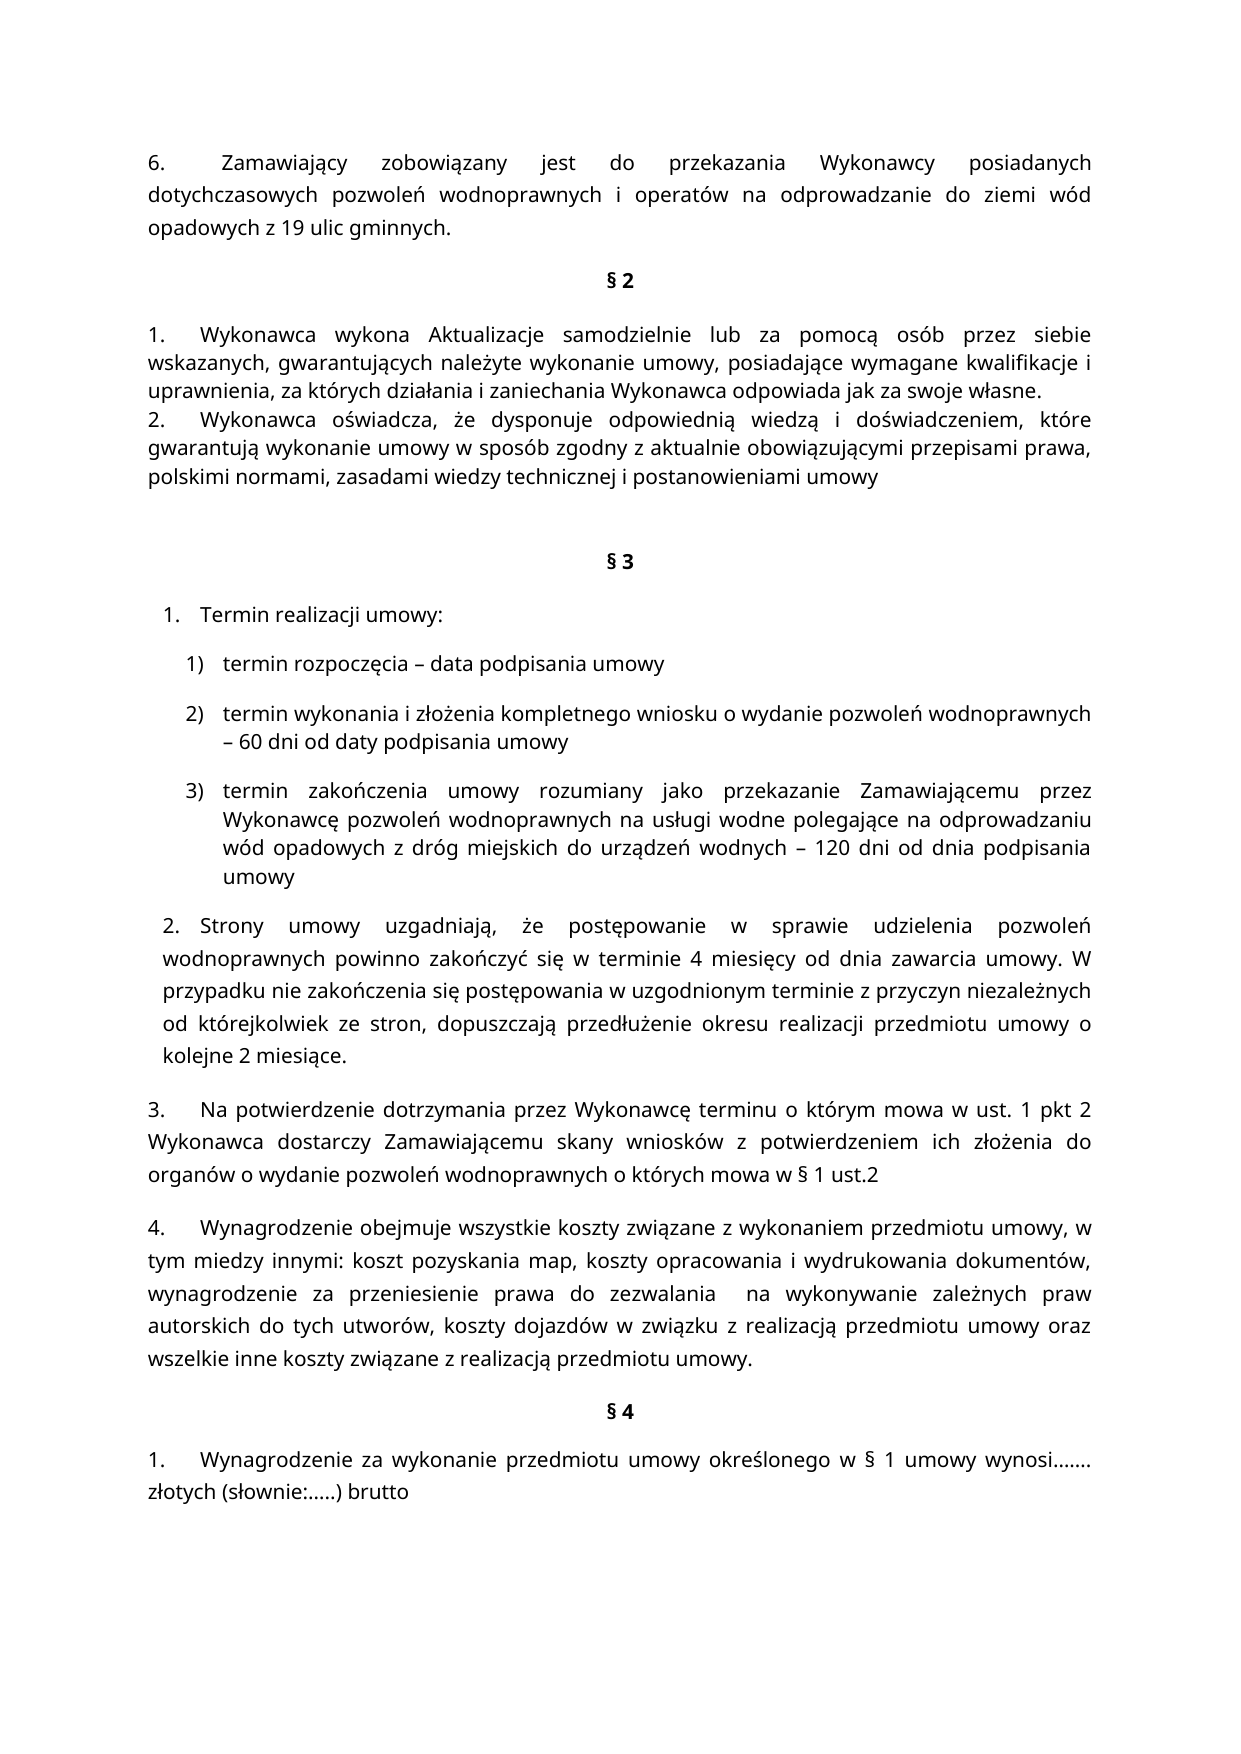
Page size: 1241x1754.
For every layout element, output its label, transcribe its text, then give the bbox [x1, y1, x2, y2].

list termin wykonania i złożenia kompletnego wniosku o wydanie pozwoleń wodnoprawnych – 60 dni od daty podpisania umowy [185, 699, 1093, 756]
text § 4 [148, 1397, 1093, 1426]
list Strony umowy uzgadniają, że postępowanie w sprawie udzielenia pozwoleń wodnoprawnych powinno zakończyć się w terminie 4 miesięcy od dnia zawarcia umowy. W przypadku nie zakończenia się postępowania w uzgodnionym terminie z przyczyn niezależnych od którejkolwiek ze stron, dopuszczają przedłużenie okresu realizacji przedmiotu umowy o kolejne 2 miesiące. [162, 911, 1093, 1070]
text § 2 [148, 266, 1093, 295]
list termin zakończenia umowy rozumiany jako przekazanie Zamawiającemu przez Wykonawcę pozwoleń wodnoprawnych na usługi wodne polegające na odprowadzaniu wód opadowych z dróg miejskich do urządzeń wodnych – 120 dni od dnia podpisania umowy [185, 776, 1093, 890]
list Zamawiający zobowiązany jest do przekazania Wykonawcy posiadanych dotychczasowych pozwoleń wodnoprawnych i operatów na odprowadzanie do ziemi wód opadowych z 19 ulic gminnych. [148, 148, 1093, 241]
list termin rozpoczęcia – data podpisania umowy [185, 649, 1093, 678]
list Na potwierdzenie dotrzymania przez Wykonawcę terminu o którym mowa w ust. 1 pkt 2 Wykonawca dostarczy Zamawiającemu skany wniosków z potwierdzeniem ich złożenia do organów o wydanie pozwoleń wodnoprawnych o których mowa w § 1 ust.2 [148, 1095, 1093, 1188]
text § 3 [148, 547, 1093, 575]
list Wykonawca oświadcza, że dysponuje odpowiednią wiedzą i doświadczeniem, które gwarantują wykonanie umowy w sposób zgodny z aktualnie obowiązującymi przepisami prawa, polskimi normami, zasadami wiedzy technicznej i postanowieniami umowy [148, 405, 1093, 490]
list Wynagrodzenie za wykonanie przedmiotu umowy określonego w § 1 umowy wynosi……. złotych (słownie:…..) brutto [148, 1445, 1093, 1506]
list Wykonawca wykona Aktualizacje samodzielnie lub za pomocą osób przez siebie wskazanych, gwarantujących należyte wykonanie umowy, posiadające wymagane kwalifikacje i uprawnienia, za których działania i zaniechania Wykonawca odpowiada jak za swoje własne. [148, 320, 1093, 405]
list Wynagrodzenie obejmuje wszystkie koszty związane z wykonaniem przedmiotu umowy, w tym miedzy innymi: koszt pozyskania map, koszty opracowania i wydrukowania dokumentów, wynagrodzenie za przeniesienie prawa do zezwalania na wykonywanie zależnych praw autorskich do tych utworów, koszty dojazdów w związku z realizacją przedmiotu umowy oraz wszelkie inne koszty związane z realizacją przedmiotu umowy. [148, 1213, 1093, 1372]
list Termin realizacji umowy: [163, 600, 1093, 629]
